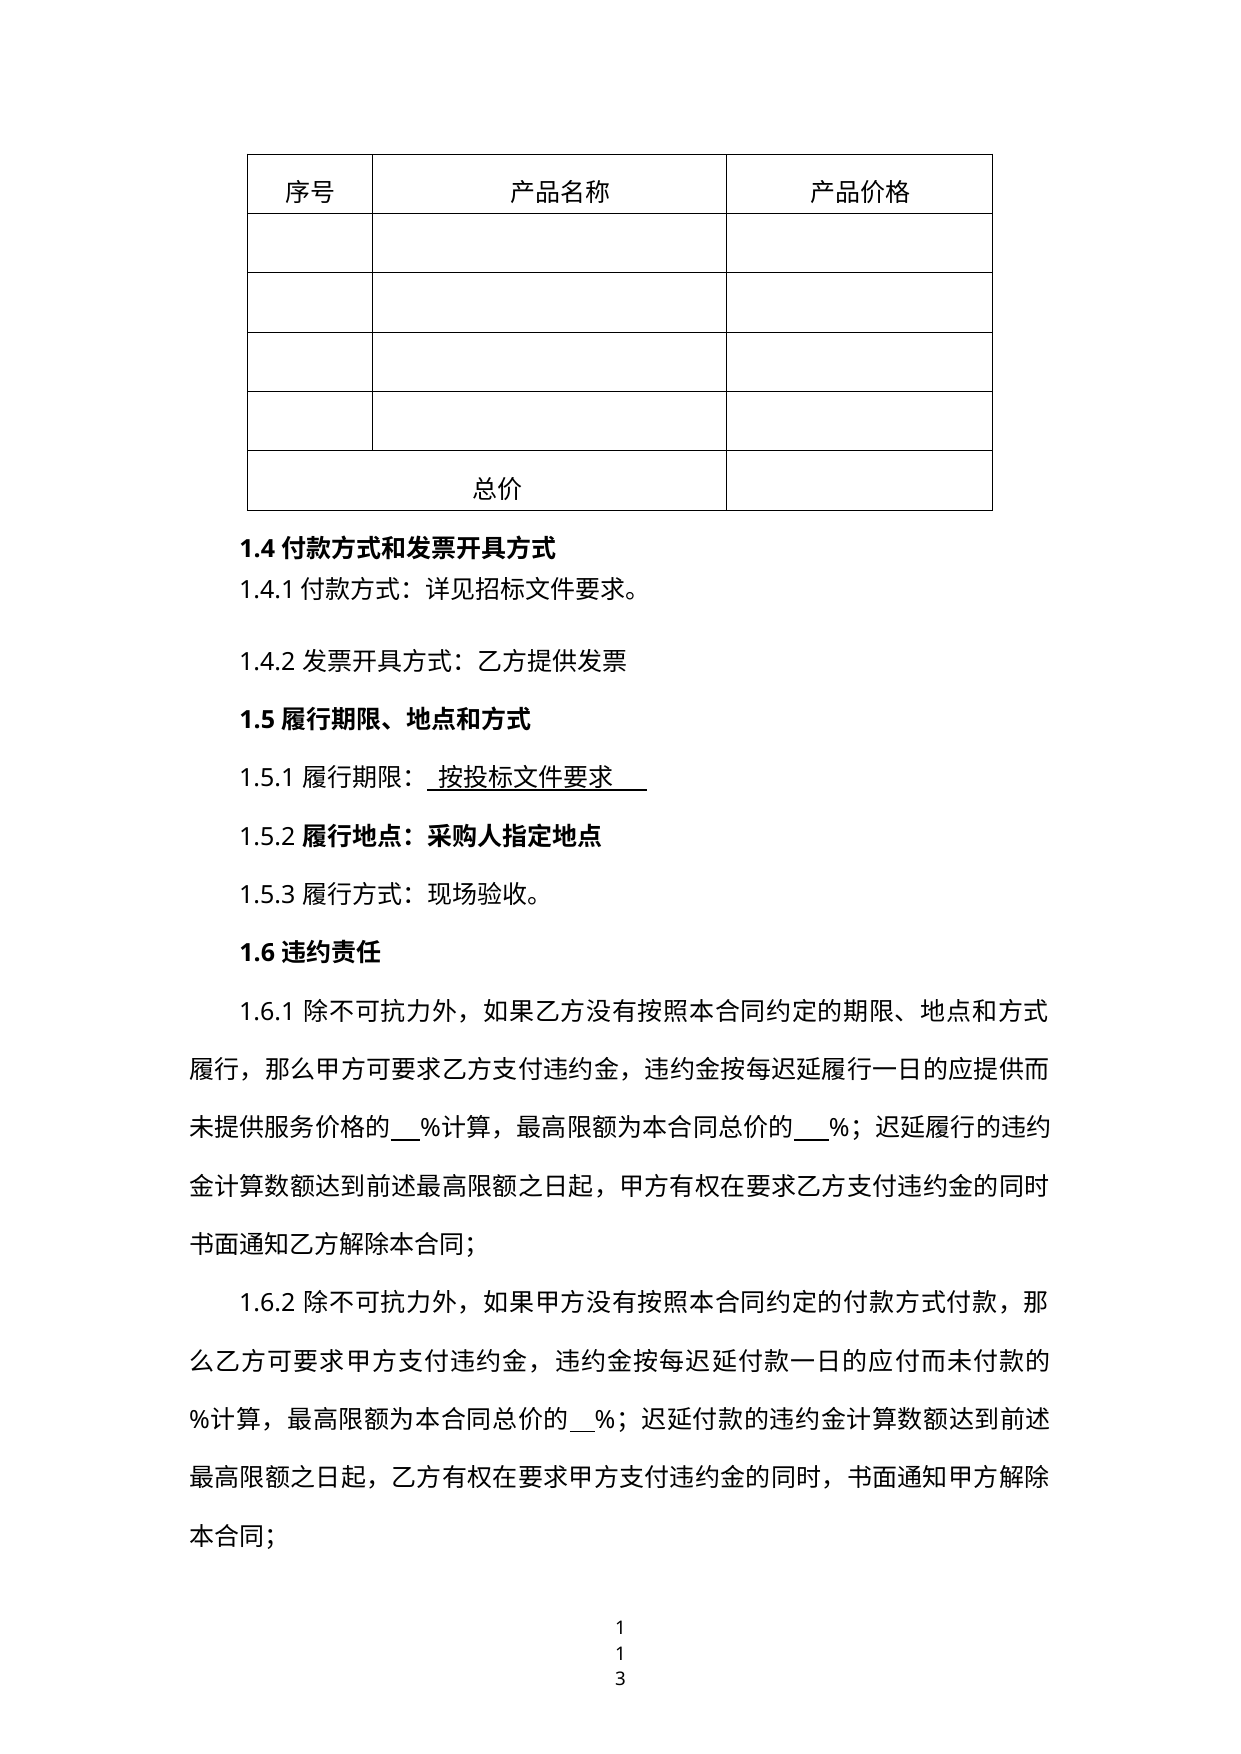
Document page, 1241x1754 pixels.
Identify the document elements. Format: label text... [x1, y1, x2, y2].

table_cell [248, 214, 372, 272]
table_cell [727, 392, 992, 450]
text 1.5.1 履行期限： 按投标文件要求 [189, 740, 1051, 798]
table_cell [727, 273, 992, 332]
table_cell [248, 392, 372, 450]
table_cell [727, 451, 992, 510]
text 1.6.2 除不可抗力外，如果甲方没有按照本合同约定的付款方式付款，那么乙方可要求甲方支付违约金，违约金按每迟延付款一日的应付而未付款的 %计算，最高限额为本合同总价的 %；迟延付款的违约金计算数额达到前述最高限额之日起，乙方有权在要求甲方支付违约金的同时，书面通知甲方解除本合同； [189, 1265, 1051, 1557]
table_cell [373, 333, 726, 391]
text 1.5.3 履行方式：现场验收。 [189, 857, 1051, 915]
text 1.6 违约责任 [189, 915, 1051, 973]
text 1.4 付款方式和发票开具方式 [189, 511, 1051, 569]
table_header 产品价格 [727, 155, 992, 213]
table_cell [727, 214, 992, 272]
table_header 序号 [248, 155, 372, 213]
text 1.4.1付款方式：详见招标文件要求。 [189, 569, 1051, 605]
text 1.5 履行期限、地点和方式 [189, 682, 1051, 740]
table_cell [373, 273, 726, 332]
table_header 产品名称 [373, 155, 726, 213]
text 1.4.2 发票开具方式：乙方提供发票 [189, 623, 1051, 682]
table_cell [373, 214, 726, 272]
table_cell [373, 392, 726, 450]
table_cell 总价 [248, 451, 726, 510]
table_cell [248, 333, 372, 391]
text 1.6.1 除不可抗力外，如果乙方没有按照本合同约定的期限、地点和方式履行，那么甲方可要求乙方支付违约金，违约金按每迟延履行一日的应提供而未提供服务价格的 %计算，最高限额为本合同总价的 %；迟延履行的违约金计算数额达到前述最高限额之日起，甲方有权在要求乙方支付违约金的同时，书面通知乙方解除本合同； [189, 973, 1051, 1265]
table_cell [248, 273, 372, 332]
text 1.5.2 履行地点：采购人指定地点 [189, 798, 1051, 857]
table_cell [727, 333, 992, 391]
